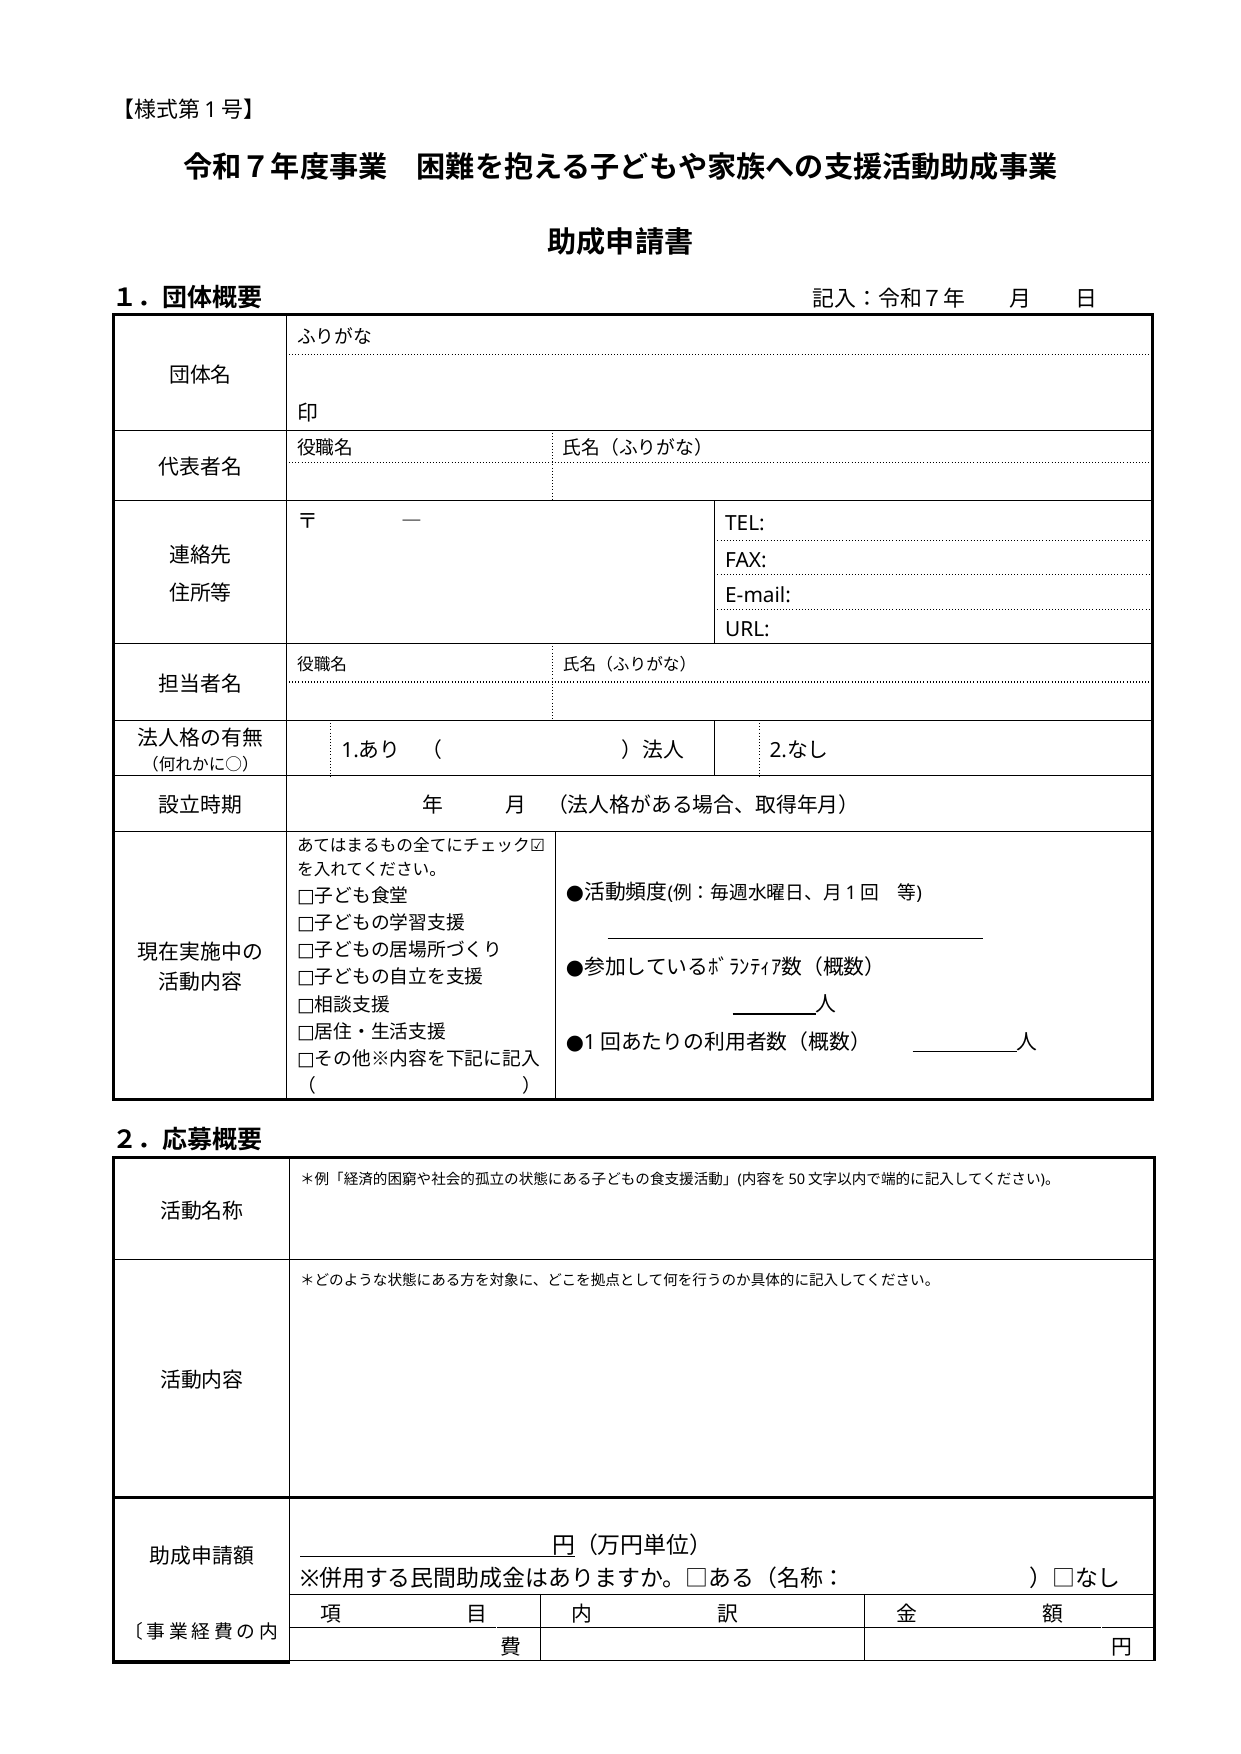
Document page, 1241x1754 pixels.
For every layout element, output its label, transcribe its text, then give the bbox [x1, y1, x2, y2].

table_cell 印 [287, 354, 1151, 430]
table_cell 連絡先 住所等 [115, 501, 286, 643]
table_cell 助成申請額 〔事業経費の内訳〕 [115, 1499, 289, 1660]
table_header ＊例「経済的困窮や社会的孤立の状態にある子どもの食支援活動」(内容を50文字以内で端的に記入してください)。 [290, 1159, 1153, 1259]
table_cell [552, 462, 1151, 500]
table_cell 項 目 [290, 1595, 540, 1627]
table_cell 円 [1101, 1628, 1153, 1660]
table_cell 役職名 [287, 431, 552, 462]
table_header 活動名称 [115, 1159, 289, 1259]
table_cell [715, 721, 759, 775]
table_cell 1.あり （ [331, 721, 611, 775]
text 助成申請書 [112, 202, 1128, 277]
table_cell [552, 681, 1151, 720]
table_cell 現在実施中の 活動内容 [115, 832, 286, 1098]
table_cell ）法人 [611, 721, 714, 775]
table_cell 2.なし [759, 721, 1151, 775]
table_cell 担当者名 [115, 644, 286, 720]
table_cell 氏名（ふりがな） [552, 431, 1151, 462]
table_cell ＊どのような状態にある方を対象に、どこを拠点として何を行うのか具体的に記入してください。 [290, 1260, 1153, 1496]
table_cell 円（万円単位） ※併用する民間助成金はありますか。□ある（名称： ）□なし [290, 1499, 1153, 1594]
table_cell [865, 1628, 1101, 1660]
table_cell 年 月 （法人格がある場合、取得年月） [287, 776, 1151, 831]
table_header 団体名 [115, 316, 286, 430]
table_cell 活動内容 [115, 1260, 289, 1496]
table_cell [287, 721, 331, 775]
table_cell 法人格の有無 （何れかに○） [115, 721, 286, 775]
table_cell 代表者名 [115, 431, 286, 500]
table_cell ●活動頻度(例：毎週水曜日、月1回 等) ●参加しているﾎﾞﾗﾝﾃｨｱ数（概数） 人 ●1回あたりの利用者数（概数） 人 [556, 832, 1151, 1098]
table_cell TEL: [715, 501, 1151, 540]
text 【様式第1号】 [112, 89, 1128, 127]
table_cell 〒 ― [287, 501, 714, 643]
table_cell [287, 462, 552, 500]
table_cell E-mail: [715, 574, 1151, 609]
table_cell [541, 1628, 864, 1660]
text １．団体概要 記入：令和７年 月 日 [112, 277, 1128, 313]
table_cell 氏名（ふりがな） [552, 644, 1151, 681]
table_cell 設立時期 [115, 776, 286, 831]
table_cell 金 額 [865, 1595, 1153, 1627]
table_cell あてはまるもの全てにチェック☑を入れてください。 □子ども食堂 □子どもの学習支援 □子どもの居場所づくり □子どもの自立を支援 □相談支援 □居住・生活支援 □その他※内容を下記に記入 （ ） [287, 832, 555, 1098]
table_cell 費 [496, 1628, 540, 1660]
table_header ふりがな [287, 316, 1151, 354]
table_cell [290, 1628, 496, 1660]
table_cell URL: [715, 609, 1151, 643]
text 令和７年度事業 困難を抱える子どもや家族への支援活動助成事業 [112, 127, 1128, 202]
table_cell 役職名 [287, 644, 552, 681]
table_cell 内 訳 [541, 1595, 864, 1627]
text ２．応募概要 [112, 1120, 1128, 1156]
table_cell FAX: [715, 540, 1151, 574]
table_cell [287, 681, 552, 720]
